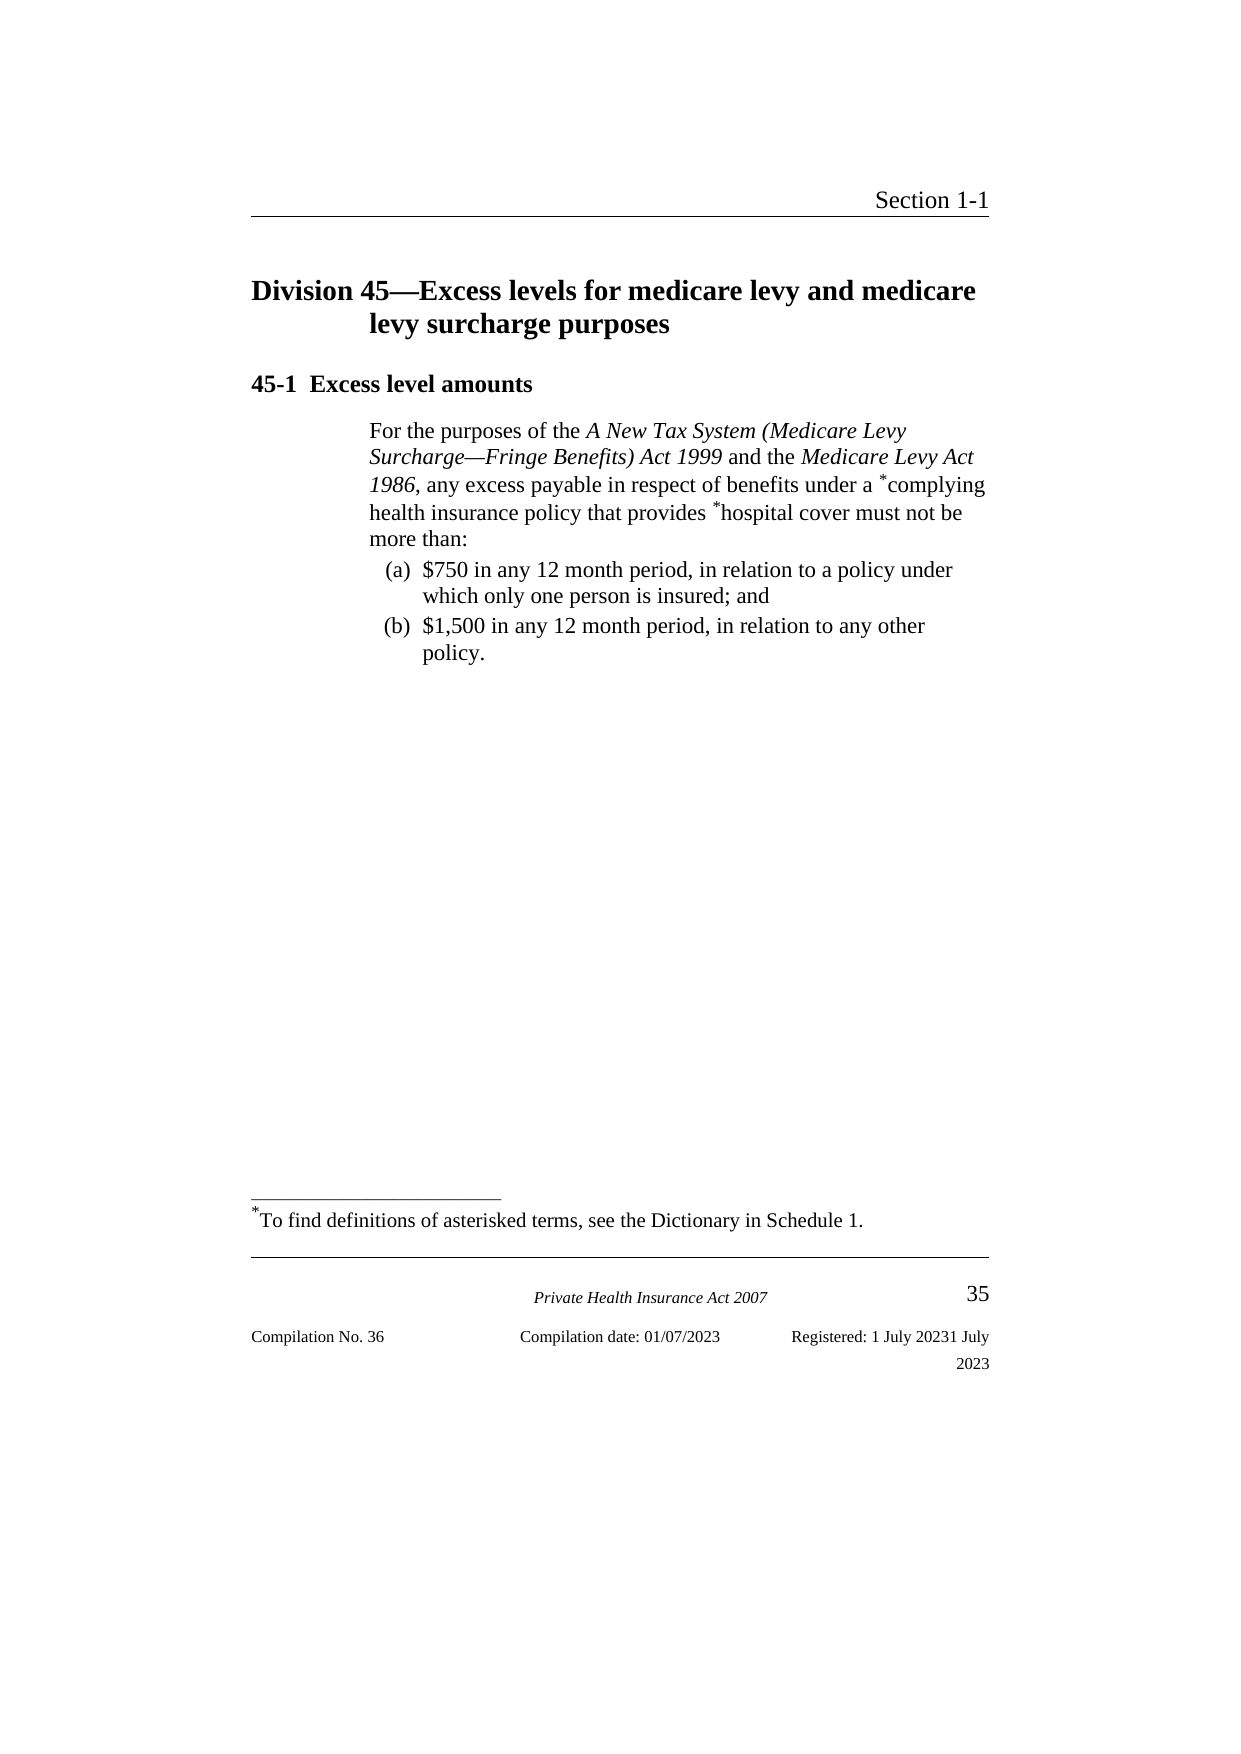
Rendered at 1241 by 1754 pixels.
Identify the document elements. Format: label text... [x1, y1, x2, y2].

text Division 45—Excess levels for medicare levy and medicare levy surcharge purposes [251, 273, 989, 340]
text (a) $750 in any 12 month period, in relation to a policy under which only one person is insured; and [251, 556, 989, 608]
text (b) $1,500 in any 12 month period, in relation to any other policy. [251, 612, 989, 665]
text 45-1 Excess level amounts [251, 369, 989, 398]
text For the purposes of the A New Tax System (Medicare Levy Surcharge—Fringe Benefits) Act 1999 and the Medicare Levy Act 1986, any excess payable in respect of benefits under a *complying health insurance policy that provides *hospital cover must not be more than: [251, 417, 989, 551]
